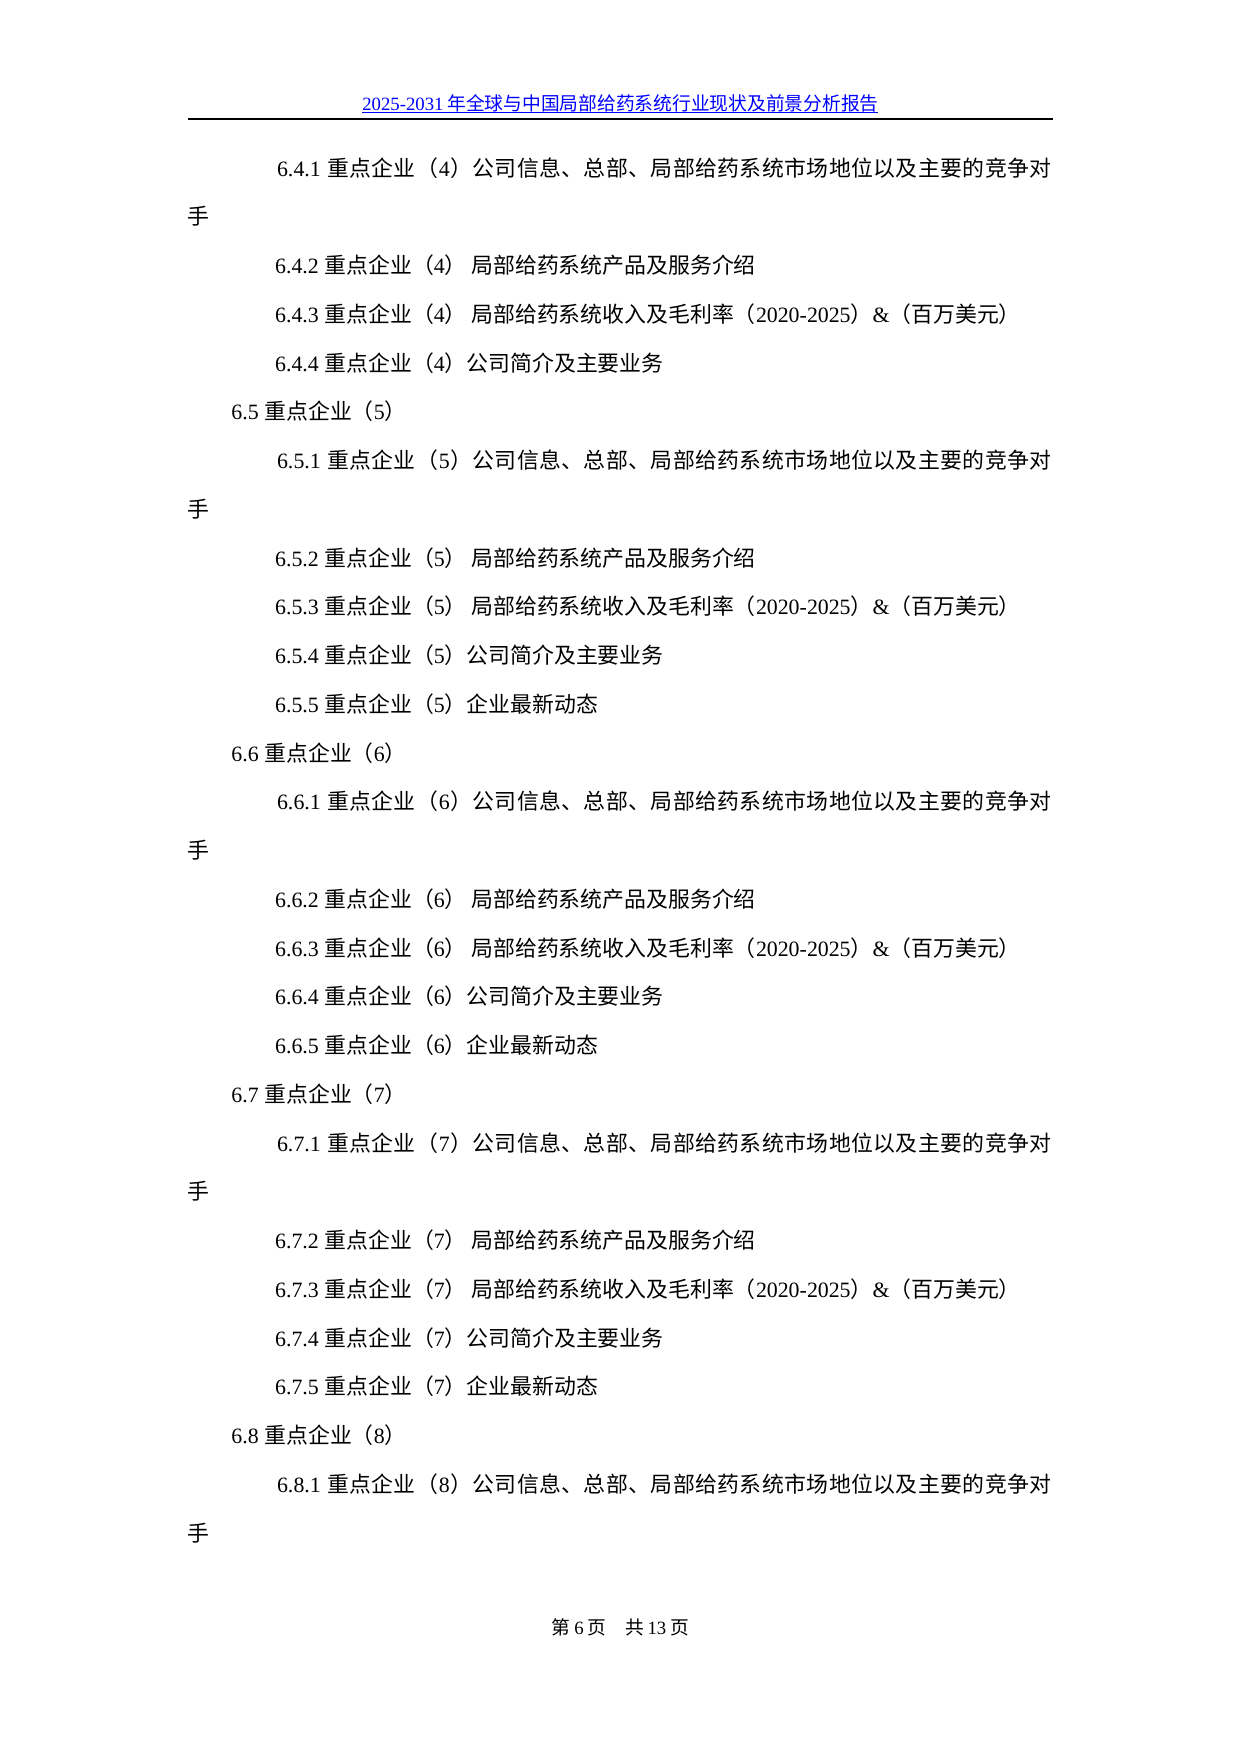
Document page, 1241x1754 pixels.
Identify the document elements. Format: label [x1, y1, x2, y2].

text [187, 150, 1053, 1548]
